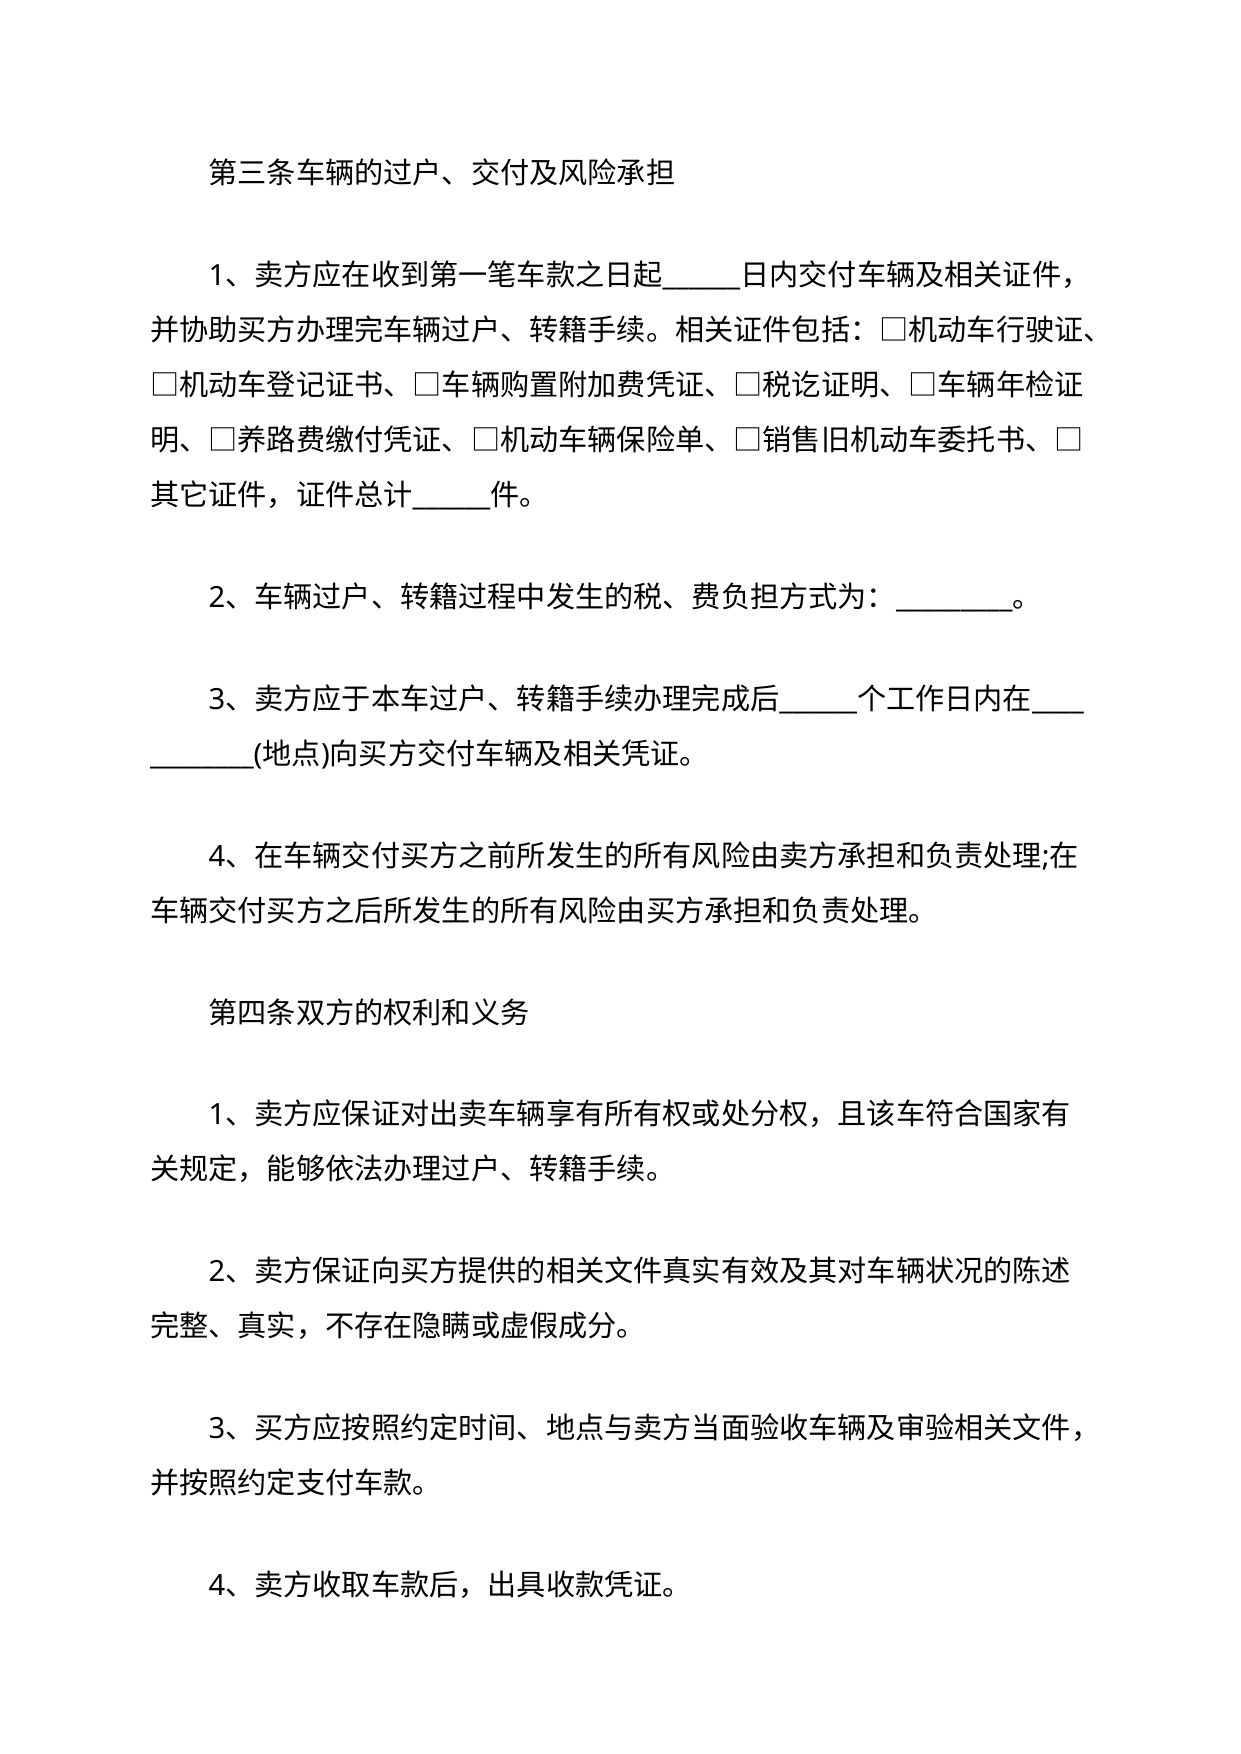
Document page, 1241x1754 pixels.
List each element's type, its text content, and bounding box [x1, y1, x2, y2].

text 1、卖方应在收到第一笔车款之日起______日内交付车辆及相关证件，并协助买方办理完车辆过户、转籍手续。相关证件包括：□机动车行驶证、□机动车登记证书、□车辆购置附加费凭证、□税讫证明、□车辆年检证明、□养路费缴付凭证、□机动车辆保险单、□销售旧机动车委托书、□其它证件，证件总计______件。 [150, 252, 1090, 514]
text 2、卖方保证向买方提供的相关文件真实有效及其对车辆状况的陈述完整、真实，不存在隐瞒或虚假成分。 [150, 1248, 1090, 1345]
text 第四条双方的权利和义务 [150, 989, 1090, 1031]
text 4、在车辆交付买方之前所发生的所有风险由卖方承担和负责处理;在车辆交付买方之后所发生的所有风险由买方承担和负责处理。 [150, 832, 1090, 930]
text 3、卖方应于本车过户、转籍手续办理完成后______个工作日内在____________(地点)向买方交付车辆及相关凭证。 [150, 675, 1090, 773]
text 第三条车辆的过户、交付及风险承担 [150, 150, 1090, 192]
text 4、卖方收取车款后，出具收款凭证。 [150, 1561, 1090, 1604]
text 2、车辆过户、转籍过程中发生的税、费负担方式为：_________。 [150, 573, 1090, 616]
text 3、买方应按照约定时间、地点与卖方当面验收车辆及审验相关文件，并按照约定支付车款。 [150, 1404, 1090, 1502]
text 1、卖方应保证对出卖车辆享有所有权或处分权，且该车符合国家有关规定，能够依法办理过户、转籍手续。 [150, 1091, 1090, 1188]
